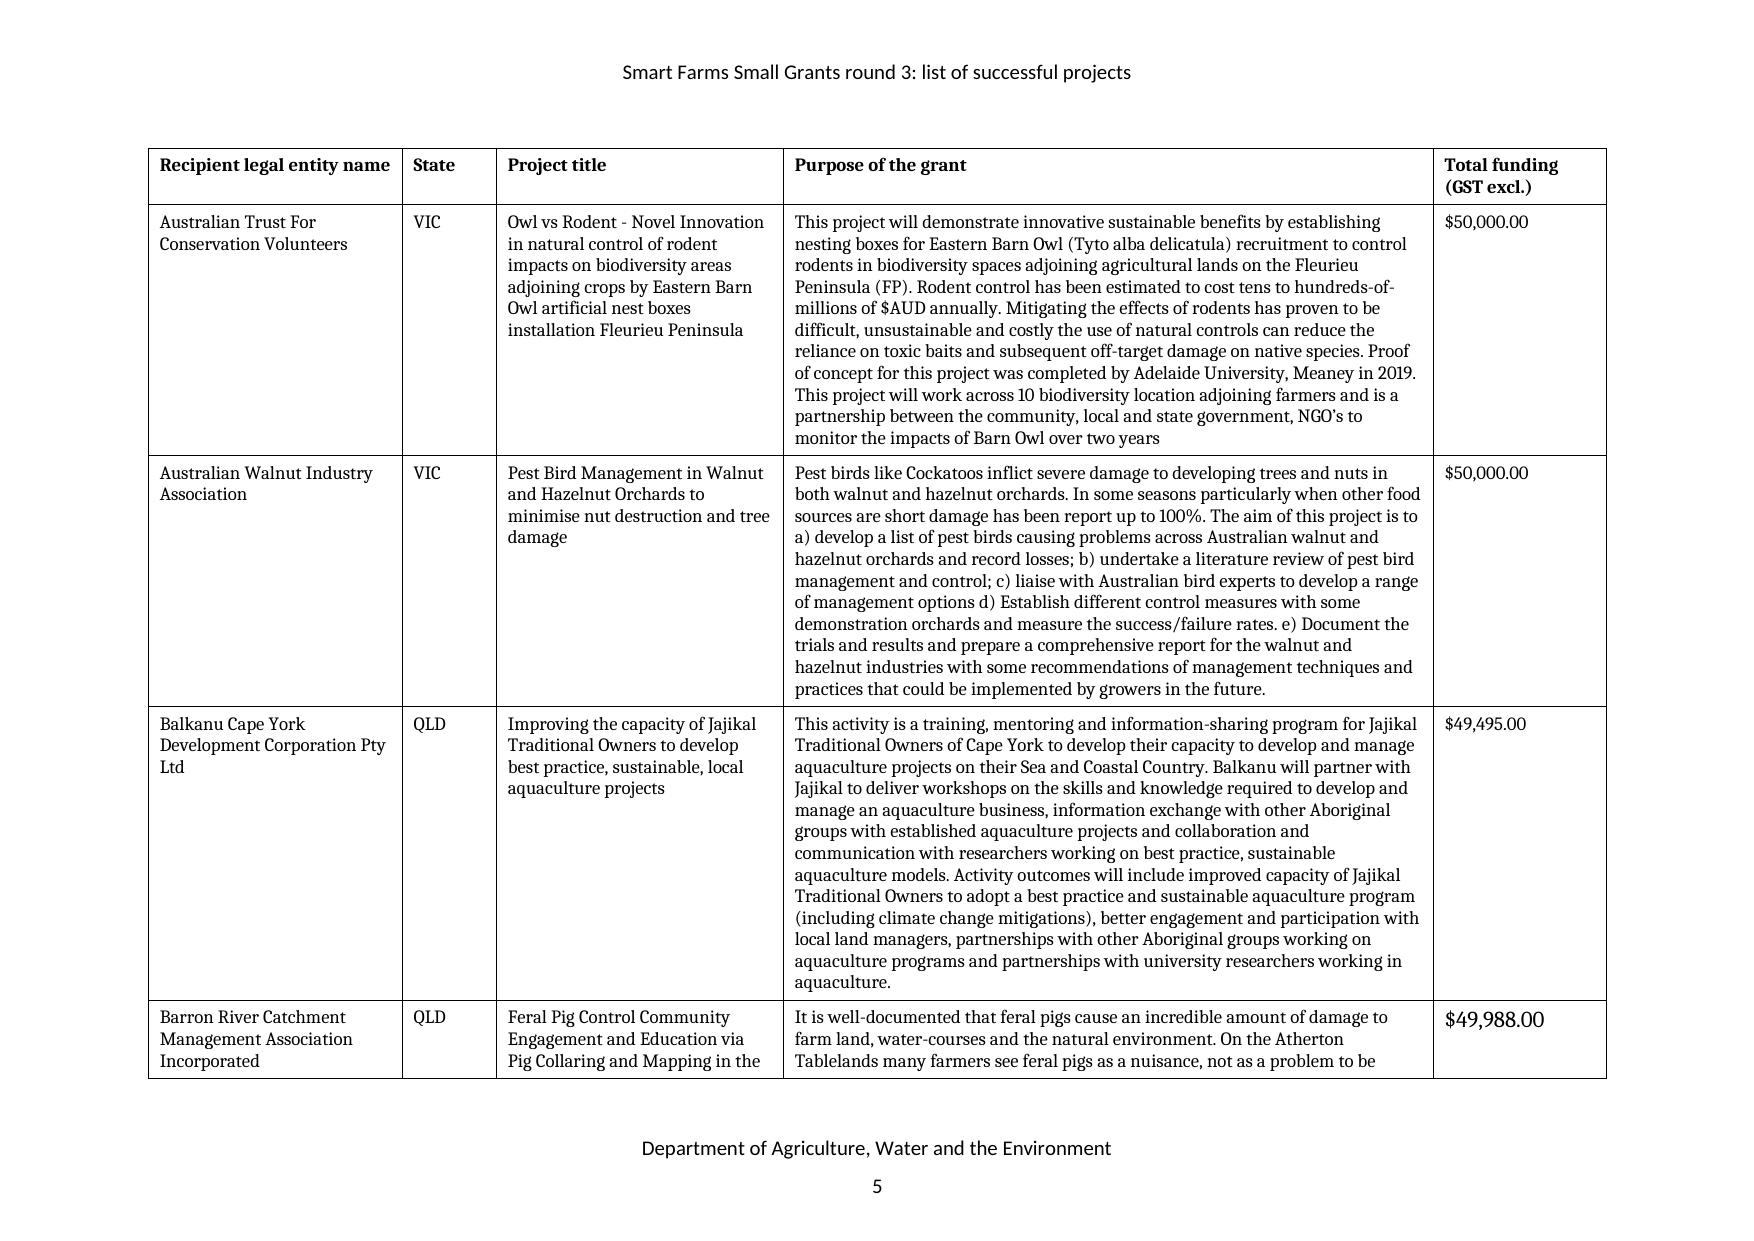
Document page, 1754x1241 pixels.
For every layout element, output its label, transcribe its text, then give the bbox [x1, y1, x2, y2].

table_cell Pest birds like Cockatoos inflict severe damage to developing trees and nuts in both walnut and hazelnut orchards. In some seasons particularly when other food sources are short damage has been report up to 100%. The aim of this project is to a) develop a list of pest birds causing problems across Australian walnut and hazelnut orchards and record losses; b) undertake a literature review of pest bird management and control; c) liaise with Australian bird experts to develop a range of management options d) Establish different control measures with some demonstration orchards and measure the success/failure rates. e) Document the trials and results and prepare a comprehensive report for the walnut and hazelnut industries with some recommendations of management techniques and practices that could be implemented by growers in the future. [784, 456, 1433, 706]
table_cell QLD [403, 1001, 496, 1078]
table_cell This project will demonstrate innovative sustainable benefits by establishing nesting boxes for Eastern Barn Owl (Tyto alba delicatula) recruitment to control rodents in biodiversity spaces adjoining agricultural lands on the Fleurieu Peninsula (FP). Rodent control has been estimated to cost tens to hundreds-of-millions of $AUD annually. Mitigating the effects of rodents has proven to be difficult, unsustainable and costly the use of natural controls can reduce the reliance on toxic baits and subsequent off-target damage on native species. Proof of concept for this project was completed by Adelaide University, Meaney in 2019. This project will work across 10 biodiversity location adjoining farmers and is a partnership between the community, local and state government, NGO’s to monitor the impacts of Barn Owl over two years [784, 205, 1433, 455]
table_cell Balkanu Cape York Development Corporation Pty Ltd [149, 707, 402, 1000]
table_header Purpose of the grant [784, 149, 1433, 204]
table_cell This activity is a training, mentoring and information-sharing program for Jajikal Traditional Owners of Cape York to develop their capacity to develop and manage aquaculture projects on their Sea and Coastal Country. Balkanu will partner with Jajikal to deliver workshops on the skills and knowledge required to develop and manage an aquaculture business, information exchange with other Aboriginal groups with established aquaculture projects and collaboration and communication with researchers working on best practice, sustainable aquaculture models. Activity outcomes will include improved capacity of Jajikal Traditional Owners to adopt a best practice and sustainable aquaculture program (including climate change mitigations), better engagement and participation with local land managers, partnerships with other Aboriginal groups working on aquaculture programs and partnerships with university researchers working in aquaculture. [784, 707, 1433, 1000]
table_cell $50,000.00 [1434, 205, 1606, 455]
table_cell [149, 1001, 402, 1078]
table_cell Australian Trust For Conservation Volunteers [149, 205, 402, 455]
table_cell VIC [403, 205, 496, 455]
table_cell Improving the capacity of Jajikal Traditional Owners to develop best practice, sustainable, local aquaculture projects [497, 707, 783, 1000]
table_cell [497, 1001, 783, 1078]
table_cell VIC [403, 456, 496, 706]
table_cell Owl vs Rodent - Novel Innovation in natural control of rodent impacts on biodiversity areas adjoining crops by Eastern Barn Owl artificial nest boxes installation Fleurieu Peninsula [497, 205, 783, 455]
table_cell $49,495.00 [1434, 707, 1606, 1000]
table_header State [403, 149, 496, 204]
table_cell Australian Walnut Industry Association [149, 456, 402, 706]
table_header Total funding (GST excl.) [1434, 149, 1606, 204]
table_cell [784, 1001, 1433, 1078]
table_header Recipient legal entity name [149, 149, 402, 204]
table_cell Pest Bird Management in Walnut and Hazelnut Orchards to minimise nut destruction and tree damage [497, 456, 783, 706]
table_cell $50,000.00 [1434, 456, 1606, 706]
table_header Project title [497, 149, 783, 204]
table_cell $49,988.00 [1434, 1001, 1606, 1078]
table_cell QLD [403, 707, 496, 1000]
